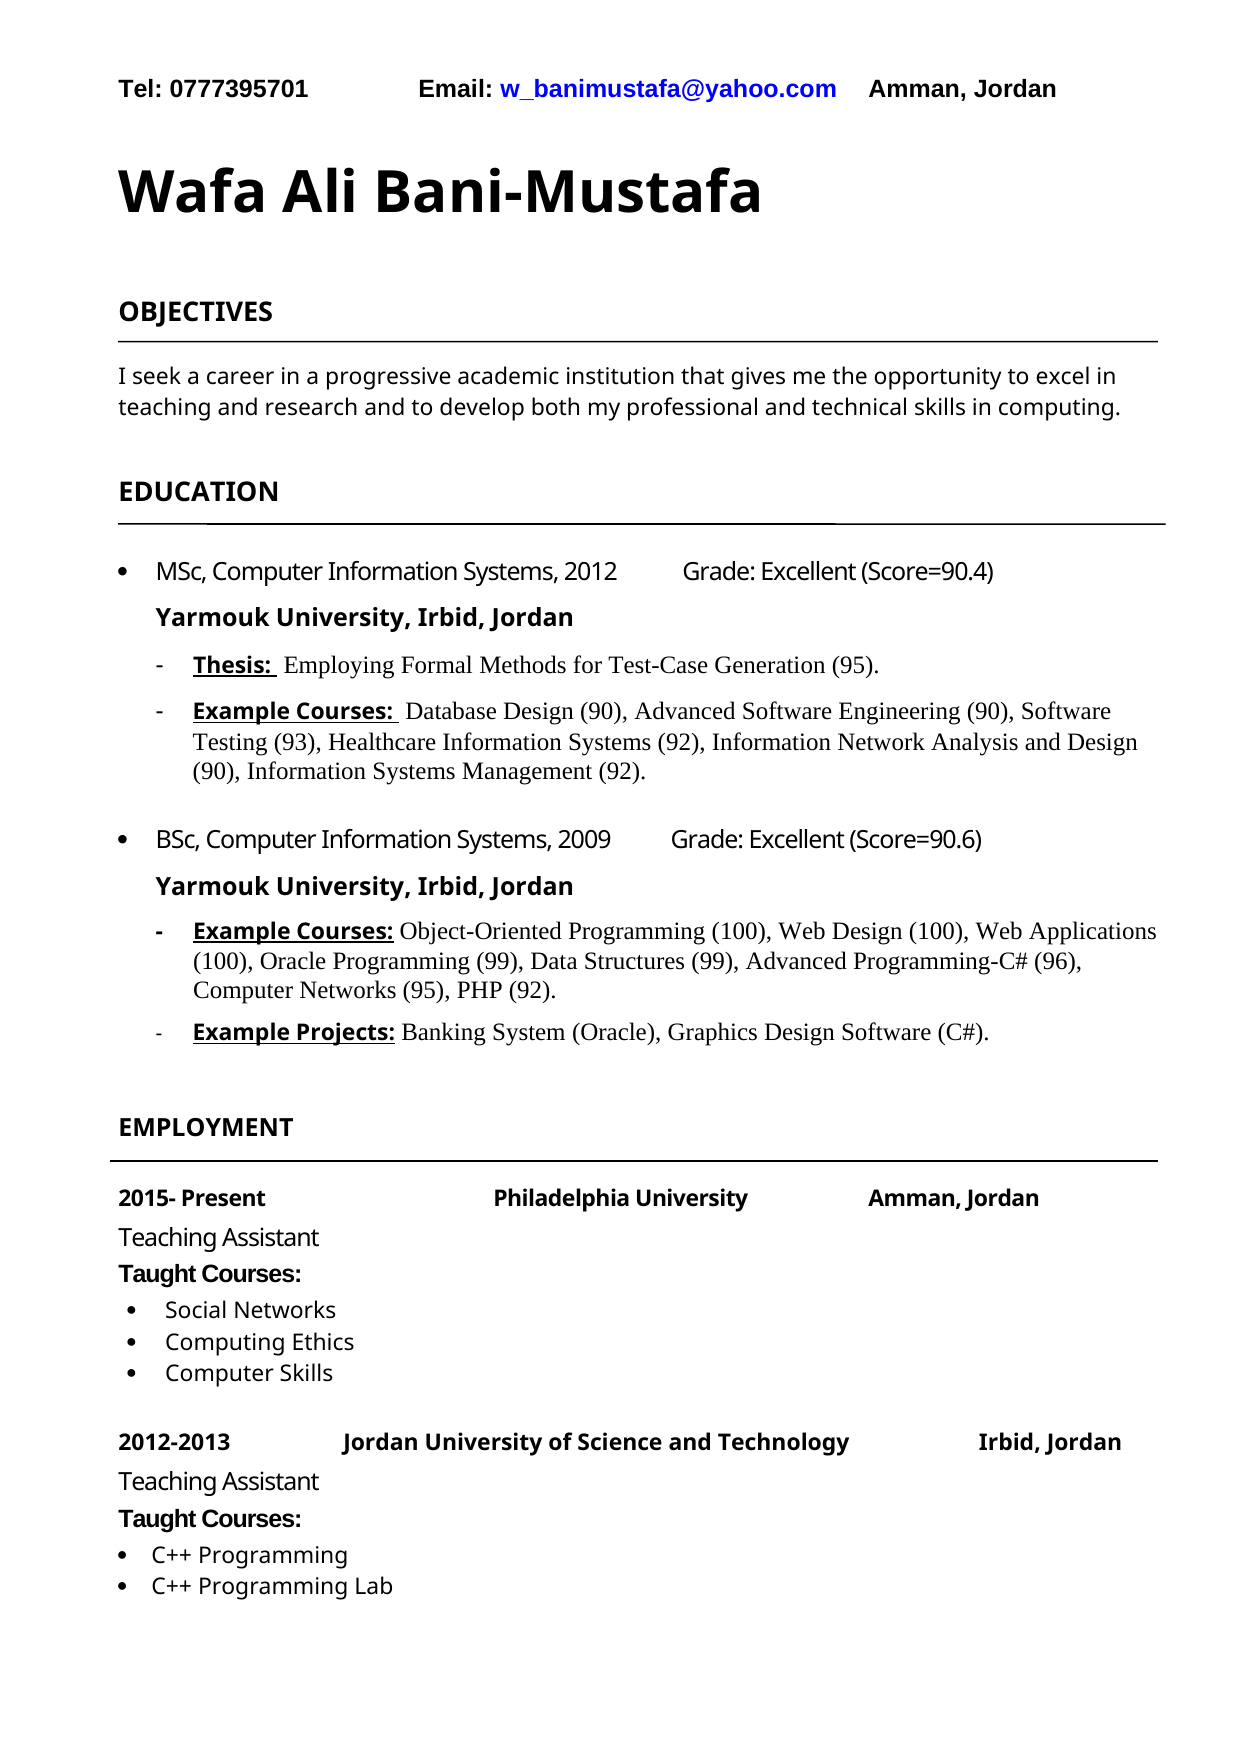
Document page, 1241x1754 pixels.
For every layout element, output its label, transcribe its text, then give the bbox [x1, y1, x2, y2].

list Thesis: Employing Formal Methods for Test-Case Generation (95). [155, 646, 1181, 680]
text Yarmouk University, Irbid, Jordan [155, 600, 1181, 634]
text I seek a career in a progressive academic institution that gives me the opportunity to excel in teaching and research and to develop both my professional and technical skills in computing. [118, 360, 1181, 423]
list Taught Courses: [118, 1503, 1181, 1532]
list 2012-2013 Jordan University of Science and Technology Irbid, Jordan [118, 1426, 1181, 1457]
list Example Courses: Database Design (90), Advanced Software Engineering (90), Software Testing (93), Healthcare Information Systems (92), Information Network Analysis and Design (90), Information Systems Management (92). [155, 693, 1181, 784]
list Example Courses: Object-Oriented Programming (100), Web Design (100), Web Applications (100), Oracle Programming (99), Data Structures (99), Advanced Programming-C# (96), Computer Networks (95), PHP (92). [155, 915, 1181, 1004]
list Taught Courses: [118, 1259, 1181, 1288]
list Example Projects: Banking System (Oracle), Graphics Design Software (C#). [155, 1016, 1181, 1048]
subtitle EMPLOYMENT [118, 1110, 1181, 1144]
list MSc, Computer Information Systems, 2012 Grade: Excellent (Score=90.4) [118, 553, 1181, 587]
list Computing Ethics [127, 1326, 1181, 1357]
subtitle OBJECTIVES [118, 292, 1181, 329]
list 2015- Present Philadelphia University Amman, Jordan [118, 1182, 1192, 1213]
list Teaching Assistant [118, 1219, 1181, 1253]
list Teaching Assistant [118, 1463, 1181, 1497]
list BSc, Computer Information Systems, 2009 Grade: Excellent (Score=90.6) [118, 822, 1181, 856]
text Wafa Ali Bani-Mustafa [118, 150, 1181, 229]
text Yarmouk University, Irbid, Jordan [155, 868, 1181, 903]
list C++ Programming [118, 1538, 1181, 1570]
subtitle EDUCATION [118, 473, 1181, 509]
list Computer Skills [127, 1357, 1181, 1388]
list C++ Programming Lab [118, 1570, 1181, 1601]
list Social Networks [127, 1294, 1181, 1326]
